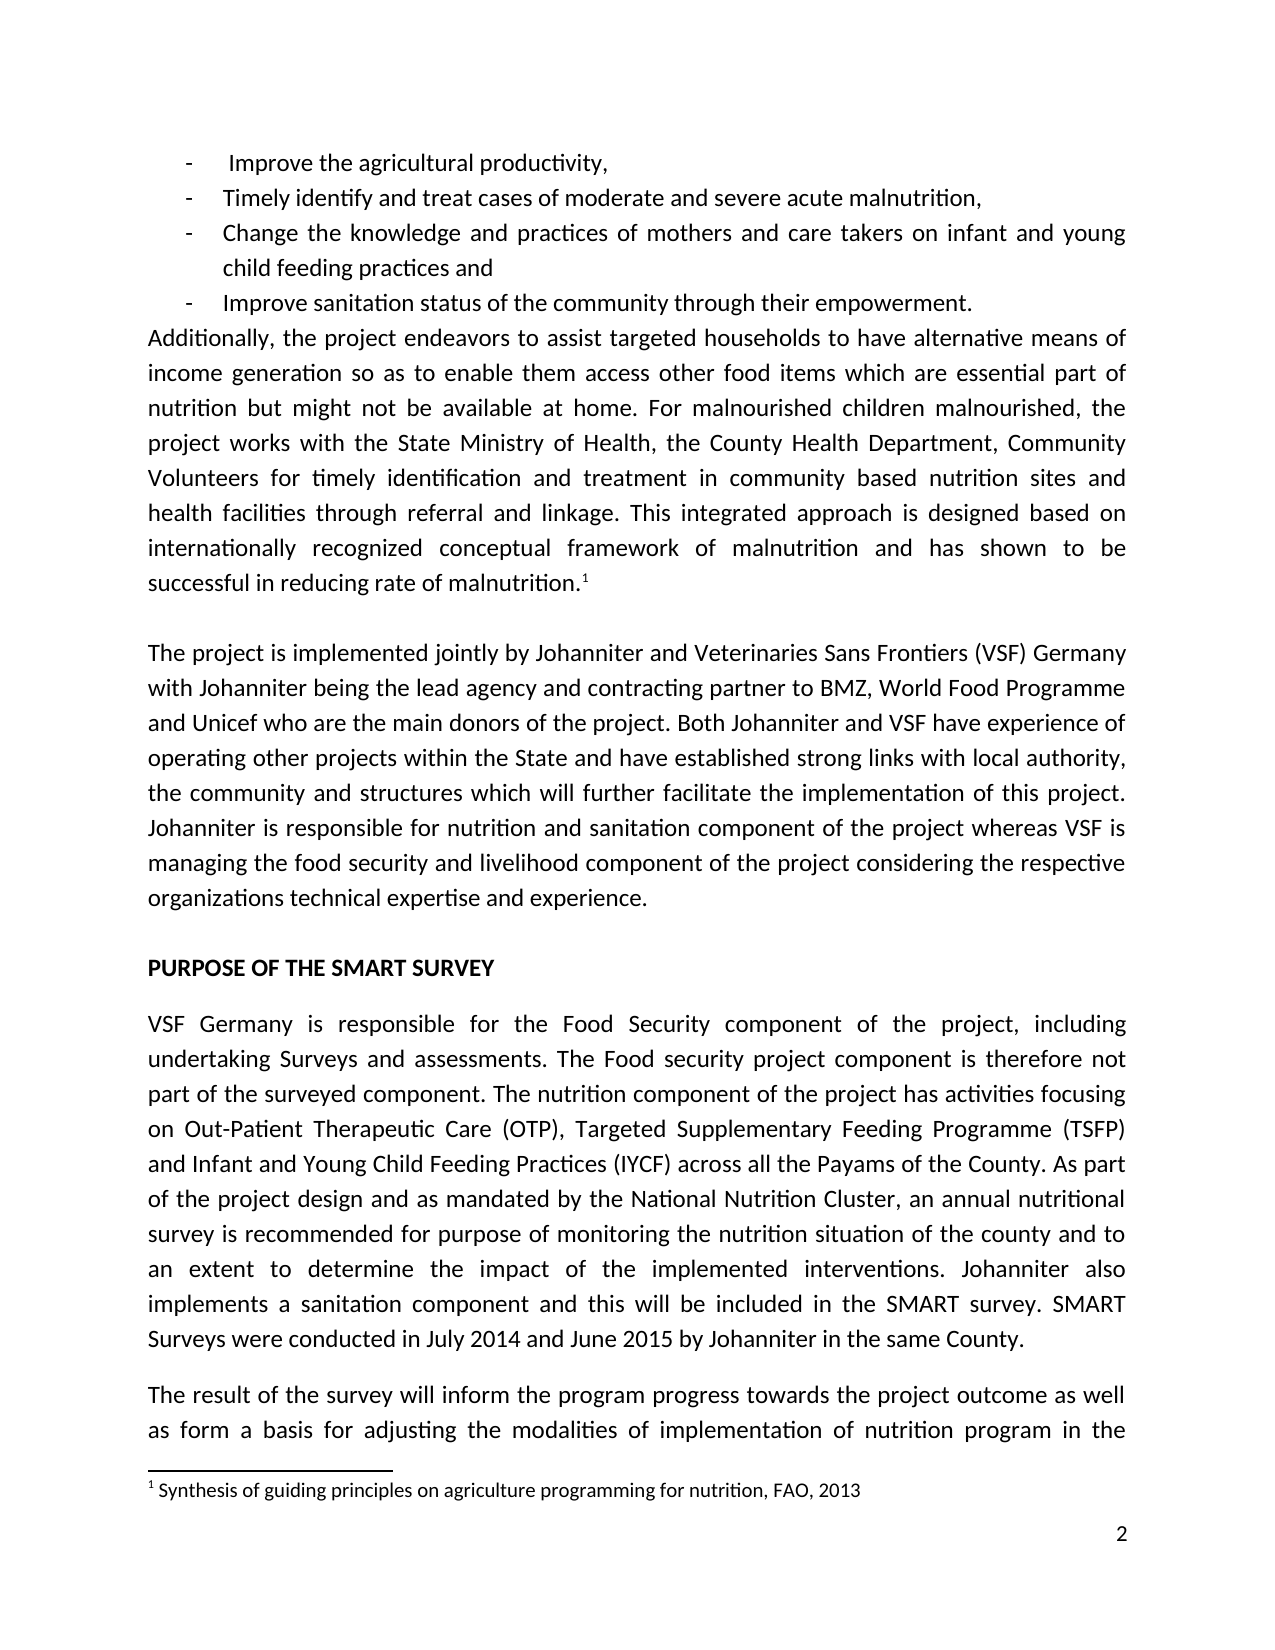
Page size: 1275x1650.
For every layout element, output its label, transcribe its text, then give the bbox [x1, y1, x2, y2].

text Germany is responsible for the Food Security component of the project, including undertaking Surveys and assessments. The Food security project component is therefore not part of the surveyed component. The nutrition component of the project has activities focusing on Out-Patient Therapeutic Care (OTP), Targeted Supplementary Feeding Programme (TSFP) and Infant and Young Child Feeding Practices (IYCF) across all the Payams of the County. As part of the project design and as mandated by the National Nutrition Cluster, an annual nutritional survey is recommended for purpose of monitoring the nutrition situation of the county and to an extent to determine the impact of the implemented interventions. Johanniter also implements a sanitation component and this will be included in the SMART survey. SMART Surveys were conducted in July 2014 and June 2015 by Johanniter in the same County. [148, 1008, 1127, 1354]
list Improve the agricultural productivity, [185, 148, 1127, 178]
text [148, 1379, 1127, 1445]
text The project is implemented jointly by Johanniter and Veterinaries Sans Frontiers (VSF) Germany with Johanniter being the lead agency and contracting partner to BMZ, World Food Programme and Unicef who are the main donors of the project. Both Johanniter and VSF have experience of operating other projects within the State and have established strong links with local authority, the community and structures which will further facilitate the implementation of this project. Johanniter is responsible for nutrition and sanitation component of the project whereas VSF is managing the food security and livelihood component of the project considering the respective organizations technical expertise and experience. [148, 638, 1127, 913]
text Additionally, the project endeavors to assist targeted households to have alternative means of income generation so as to enable them access other food items which are essential part of nutrition but might not be available at home. For malnourished children malnourished, the project works with the State Ministry of Health, the County Health Department, Community Volunteers for timely identification and treatment in community based nutrition sites and health facilities through referral and linkage. This integrated approach is designed based on internationally recognized conceptual framework of malnutrition and has shown to be successful in reducing rate of malnutrition. [148, 323, 1127, 598]
list Change the knowledge and practices of mothers and care takers on infant and young child feeding practices and [185, 218, 1127, 283]
list Improve sanitation status of the community through their empowerment. [185, 288, 1127, 318]
text PURPOSE OF THE SMART SURVEY [148, 953, 1127, 983]
list Timely identify and treat cases of moderate and severe acute malnutrition, [185, 183, 1127, 213]
